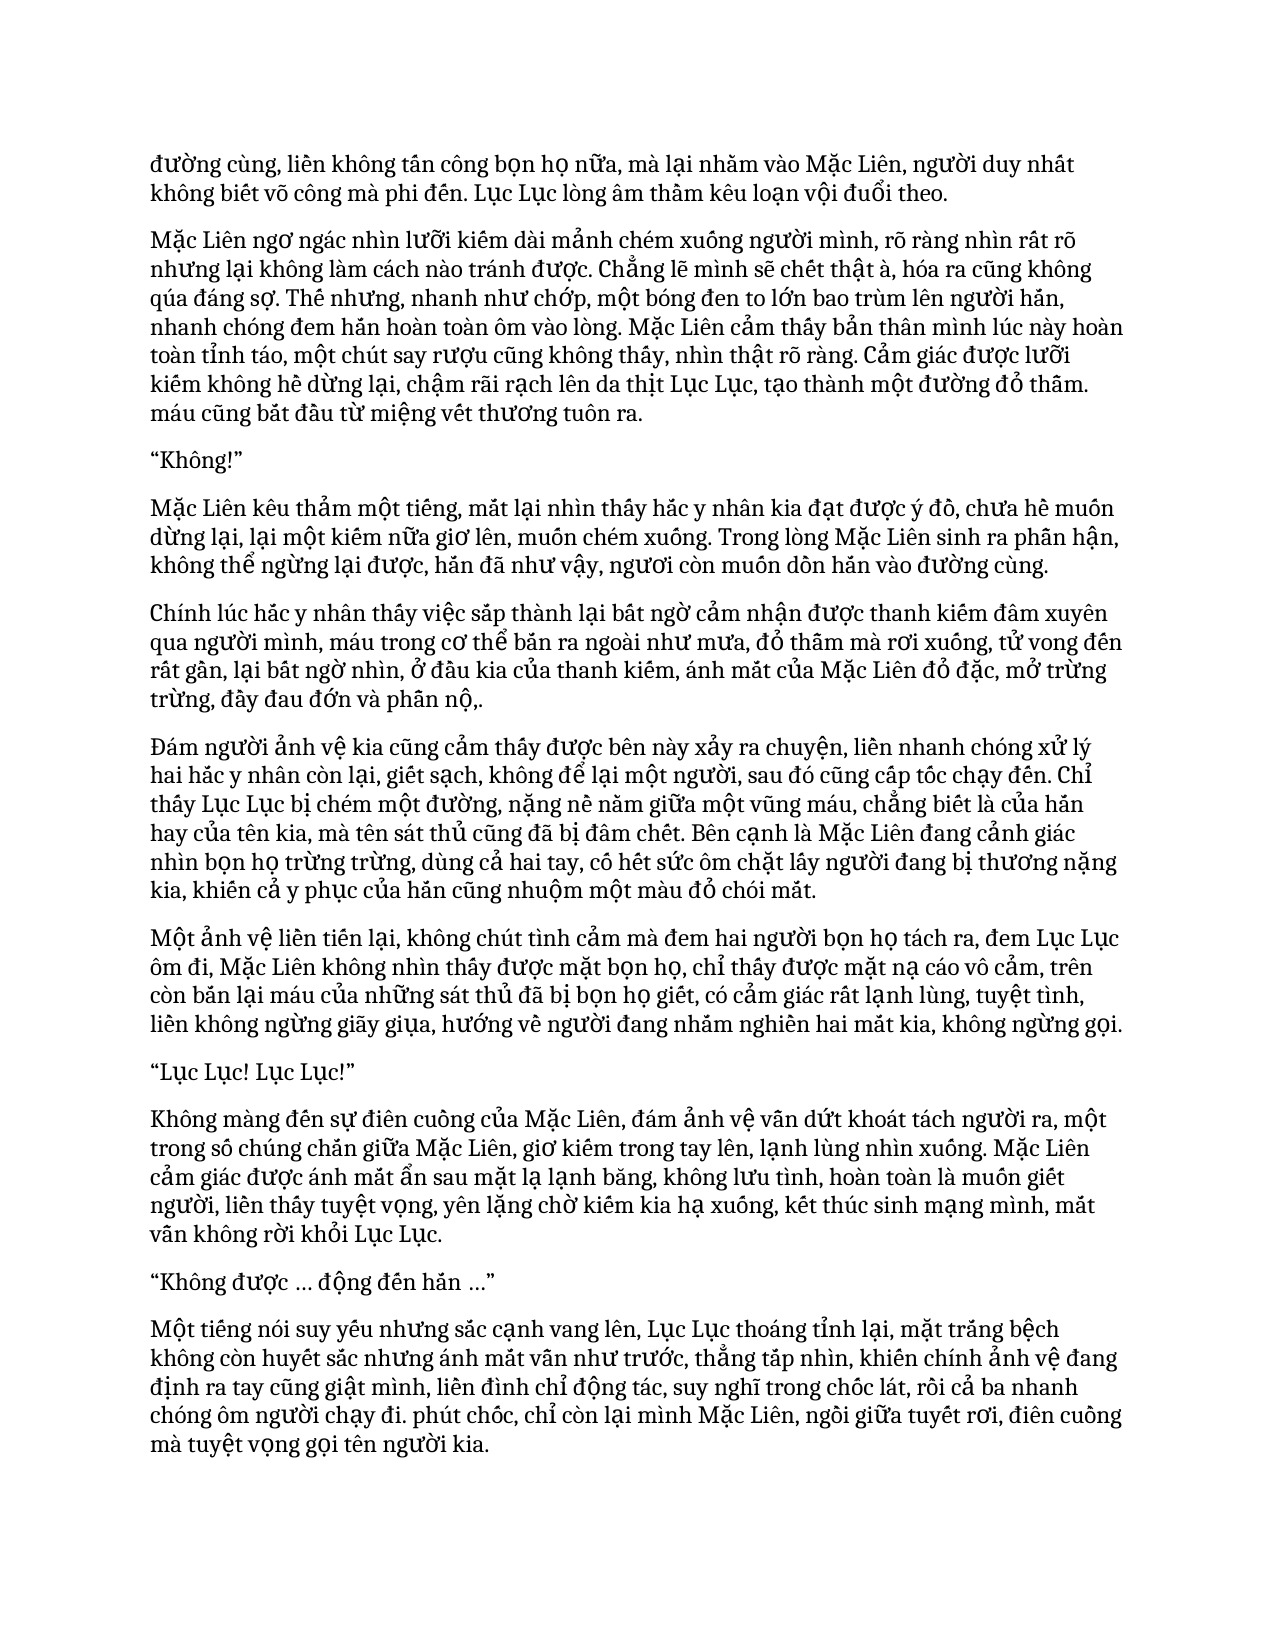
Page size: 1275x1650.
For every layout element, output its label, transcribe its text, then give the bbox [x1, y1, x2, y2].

text Chính lúc hắc y nhân thấy việc sắp thành lại bất ngờ cảm nhận được thanh kiếm đâm xuyên qua người mình, máu trong cơ thể bắn ra ngoài như mưa, đỏ thẫm mà rơi xuống, tử vong đến rất gần, lại bất ngờ nhìn, ở đầu kia của thanh kiếm, ánh mắt của Mặc Liên đỏ đặc, mở trừng trừng, đầy đau đớn và phẫn nộ,. [150, 599, 1125, 714]
text Một tiếng nói suy yếu nhưng sắc cạnh vang lên, Lục Lục thoáng tỉnh lại, mặt trắng bệch không còn huyết sắc nhưng ánh mắt vẫn như trước, thẳng tắp nhìn, khiến chính ảnh vệ đang định ra tay cũng giật mình, liền đình chỉ động tác, suy nghĩ trong chốc lát, rồi cả ba nhanh chóng ôm người chạy đi. phút chốc, chỉ còn lại mình Mặc Liên, ngồi giữa tuyết rơi, điên cuồng mà tuyệt vọng gọi tên người kia. [150, 1315, 1125, 1459]
text Không màng đến sự điên cuồng của Mặc Liên, đám ảnh vệ vẫn dứt khoát tách người ra, một trong số chúng chắn giữa Mặc Liên, giơ kiếm trong tay lên, lạnh lùng nhìn xuống. Mặc Liên cảm giác được ánh mắt ẩn sau mặt lạ lạnh băng, không lưu tình, hoàn toàn là muốn giết người, liền thấy tuyệt vọng, yên lặng chờ kiếm kia hạ xuống, kết thúc sinh mạng mình, mắt vẫn không rời khỏi Lục Lục. [150, 1105, 1125, 1249]
text Mặc Liên ngơ ngác nhìn lưỡi kiếm dài mảnh chém xuống người mình, rõ ràng nhìn rất rõ nhưng lại không làm cách nào tránh được. Chẳng lẽ mình sẽ chết thật à, hóa ra cũng không qúa đáng sợ. Thế nhưng, nhanh như chớp, một bóng đen to lớn bao trùm lên người hắn, nhanh chóng đem hắn hoàn toàn ôm vào lòng. Mặc Liên cảm thấy bản thân mình lúc này hoàn toàn tỉnh táo, một chút say rượu cũng không thấy, nhìn thật rõ ràng. Cảm giác được lưỡi kiếm không hề dừng lại, chậm rãi rạch lên da thịt Lục Lục, tạo thành một đường đỏ thẫm. máu cũng bắt đầu từ miệng vết thương tuôn ra. [150, 226, 1125, 427]
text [150, 150, 1125, 207]
text “Không được … động đến hắn …” [150, 1267, 1125, 1296]
text Một ảnh vệ liền tiến lại, không chút tình cảm mà đem hai người bọn họ tách ra, đem Lục Lục ôm đi, Mặc Liên không nhìn thấy được mặt bọn họ, chỉ thấy được mặt nạ cáo vô cảm, trên còn bắn lại máu của những sát thủ đã bị bọn họ giết, có cảm giác rất lạnh lùng, tuyệt tình, liền không ngừng giãy giụa, hướng về người đang nhắm nghiền hai mắt kia, không ngừng gọi. [150, 924, 1125, 1039]
text Đám người ảnh vệ kia cũng cảm thấy được bên này xảy ra chuyện, liền nhanh chóng xử lý hai hắc y nhân còn lại, giết sạch, không để lại một người, sau đó cũng cấp tốc chạy đến. Chỉ thấy Lục Lục bị chém một đường, nặng nề nằm giữa một vũng máu, chẳng biết là của hắn hay của tên kia, mà tên sát thủ cũng đã bị đâm chết. Bên cạnh là Mặc Liên đang cảnh giác nhìn bọn họ trừng trừng, dùng cả hai tay, cố hết sức ôm chặt lấy người đang bị thương nặng kia, khiến cả y phục của hắn cũng nhuộm một màu đỏ chói mắt. [150, 732, 1125, 905]
text Mặc Liên kêu thảm một tiếng, mắt lại nhìn thấy hắc y nhân kia đạt được ý đồ, chưa hề muốn dừng lại, lại một kiếm nữa giơ lên, muốn chém xuống. Trong lòng Mặc Liên sinh ra phẫn hận, không thể ngừng lại được, hắn đã như vậy, ngươi còn muốn dồn hắn vào đường cùng. [150, 494, 1125, 580]
text “Không!” [150, 446, 1125, 475]
text “Lục Lục! Lục Lục!” [150, 1057, 1125, 1086]
